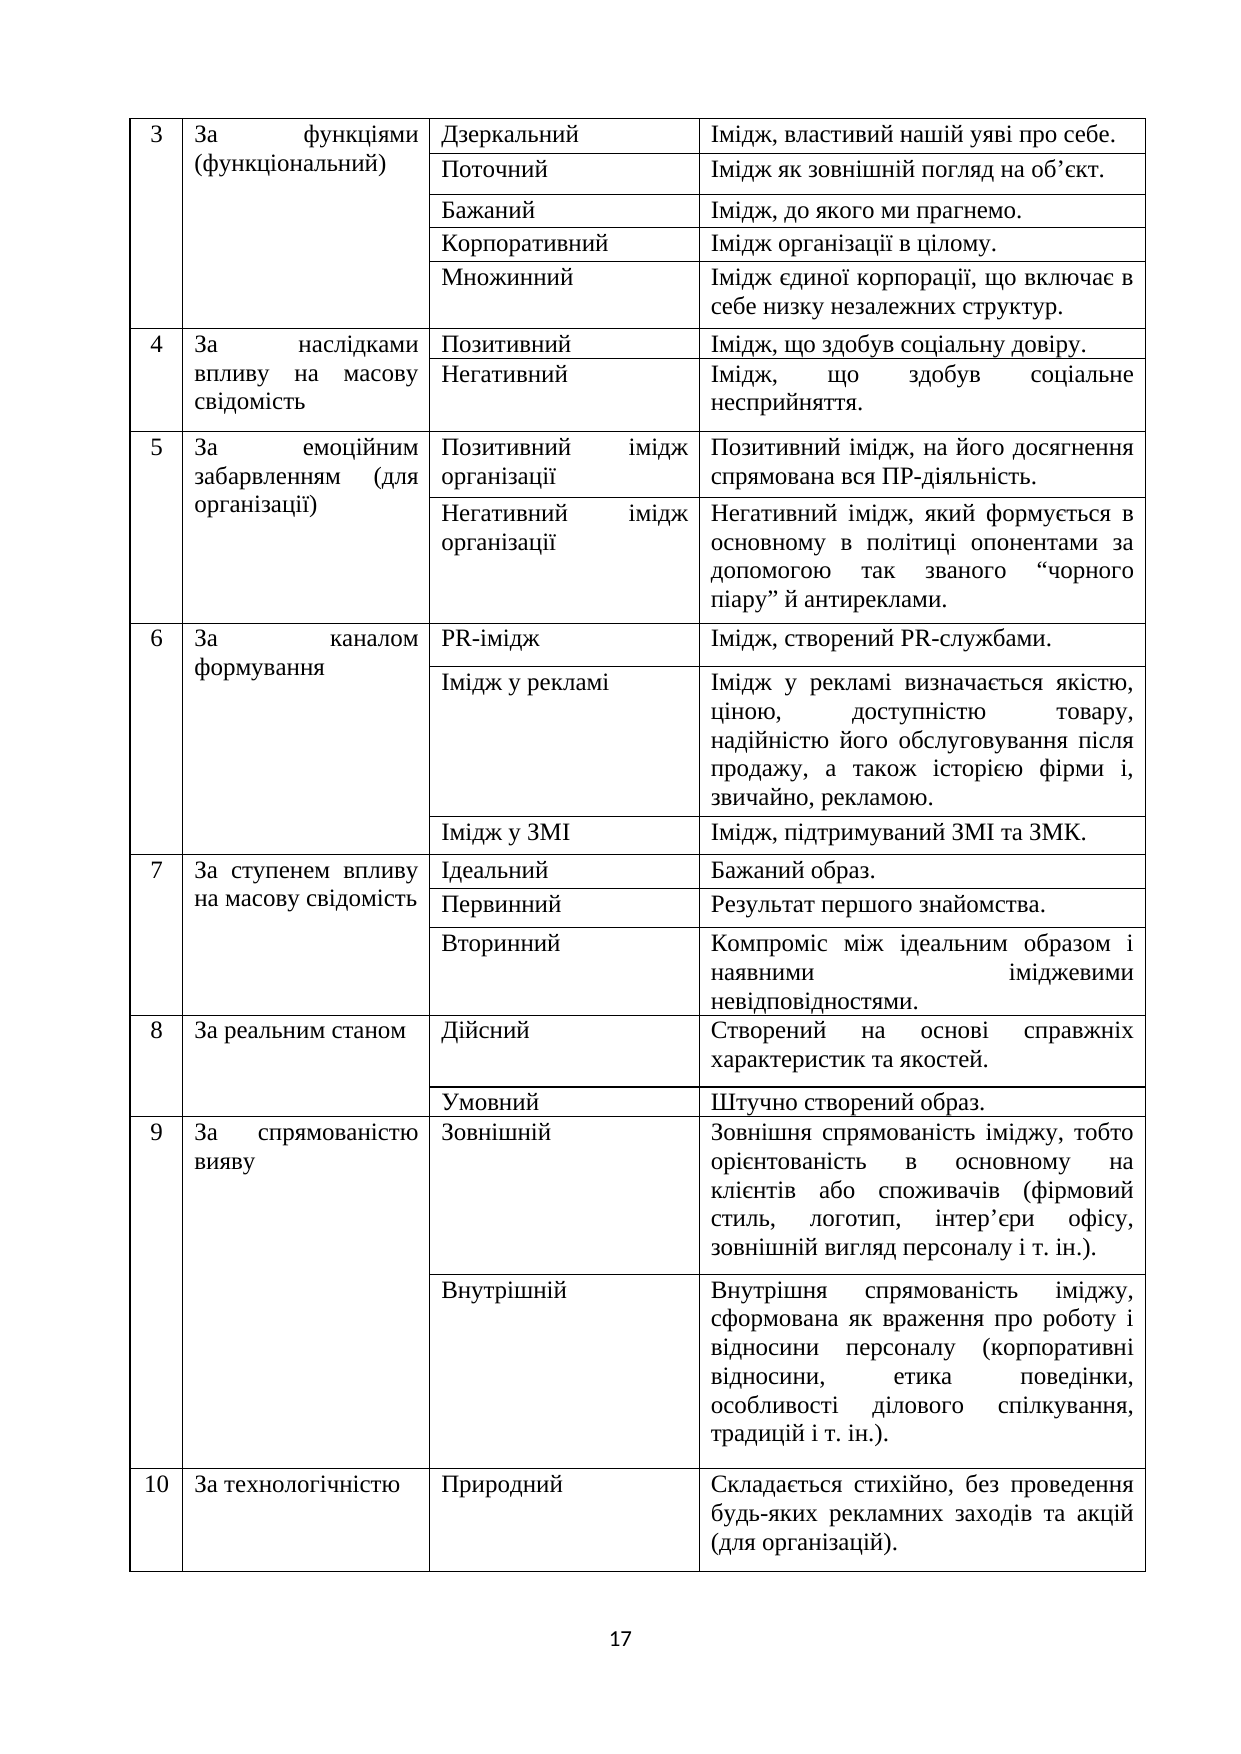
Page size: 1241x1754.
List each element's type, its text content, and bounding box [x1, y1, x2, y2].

table_cell Імідж, створений PR-службами. [700, 624, 1145, 666]
table_cell Негативний імідж, який формується в основному в політиці опонентами за допомогою так званого “чорного піару” й антиреклами. [700, 498, 1145, 622]
table_cell Результат першого знайомства. [700, 889, 1145, 927]
table_cell 3 [131, 119, 182, 328]
table_cell Імідж у рекламі визначається якістю, ціною, доступністю товару, надійністю його обслуговування після продажу, а також історією фірми і, звичайно, рекламою. [700, 667, 1145, 816]
table_cell Негативний імідж організації [430, 498, 699, 622]
table_cell Імідж, підтримуваний ЗМІ та ЗМК. [700, 817, 1145, 854]
table_cell Умовний [430, 1088, 699, 1116]
table_cell Імідж, що здобув соціальну довіру. [700, 329, 1145, 358]
table_cell Штучно створений образ. [700, 1088, 1145, 1116]
table_cell Імідж, властивий нашій уяві про себе. [700, 119, 1145, 153]
table_cell 7 [131, 855, 182, 1014]
table_cell Імідж у ЗМІ [430, 817, 699, 854]
table_cell Бажаний [430, 195, 699, 227]
table_cell 6 [131, 624, 182, 854]
table_cell Зовнішній [430, 1117, 699, 1274]
table_cell За технологічністю [183, 1469, 429, 1571]
table_cell Внутрішній [430, 1275, 699, 1468]
table_cell 4 [131, 329, 182, 431]
table_cell Множинний [430, 262, 699, 328]
table_cell Ідеальний [430, 855, 699, 888]
table_cell Позитивний імідж, на його досягнення спрямована вся ПР-діяльність. [700, 432, 1145, 497]
table_cell Поточний [430, 154, 699, 194]
table_cell PR-імідж [430, 624, 699, 666]
table_cell Позитивний [430, 329, 699, 358]
table_cell За ступенем впливу на масову свідомість [183, 855, 429, 1014]
table_cell Імідж, до якого ми прагнемо. [700, 195, 1145, 227]
table_cell 5 [131, 432, 182, 622]
table_cell За реальним станом [183, 1016, 429, 1116]
table_cell За каналом формування [183, 624, 429, 854]
table_cell 10 [131, 1469, 182, 1571]
table_cell За наслідками впливу на масову свідомість [183, 329, 429, 431]
table_cell Позитивний імідж організації [430, 432, 699, 497]
table_cell Первинний [430, 889, 699, 927]
table_cell За функціями (функціональний) [183, 119, 429, 328]
table_cell Компроміс між ідеальним образом і наявними іміджевими невідповідностями. [700, 928, 1145, 1014]
table_cell За емоційним забарвленням (для організації) [183, 432, 429, 622]
table_cell Імідж у рекламі [430, 667, 699, 816]
table_cell Вторинний [430, 928, 699, 1014]
table_cell Створений на основі справжніх характеристик та якостей. [700, 1016, 1145, 1086]
table_cell Складається стихійно, без проведення будь-яких рекламних заходів та акцій (для організацій). [700, 1469, 1145, 1571]
table_cell 9 [131, 1117, 182, 1468]
table_cell Корпоративний [430, 228, 699, 261]
table_cell Дійсний [430, 1016, 699, 1086]
table_cell Імідж як зовнішній погляд на об’єкт. [700, 154, 1145, 194]
table_cell 8 [131, 1016, 182, 1116]
table_cell Бажаний образ. [700, 855, 1145, 888]
table_cell Імідж єдиної корпорації, що включає в себе низку незалежних структур. [700, 262, 1145, 328]
table_cell Негативний [430, 359, 699, 431]
table_cell Імідж, що здобув соціальне несприйняття. [700, 359, 1145, 431]
table_cell Внутрішня спрямованість іміджу, сформована як враження про роботу і відносини персоналу (корпоративні відносини, етика поведінки, особливості ділового спілкування, традицій і т. ін.). [700, 1275, 1145, 1468]
table_cell Зовнішня спрямованість іміджу, тобто орієнтованість в основному на клієнтів або споживачів (фірмовий стиль, логотип, інтер’єри офісу, зовнішній вигляд персоналу і т. ін.). [700, 1117, 1145, 1274]
table_cell За спрямованістю вияву [183, 1117, 429, 1468]
table_cell Дзеркальний [430, 119, 699, 153]
table_cell Імідж організації в цілому. [700, 228, 1145, 261]
table_cell Природний [430, 1469, 699, 1571]
